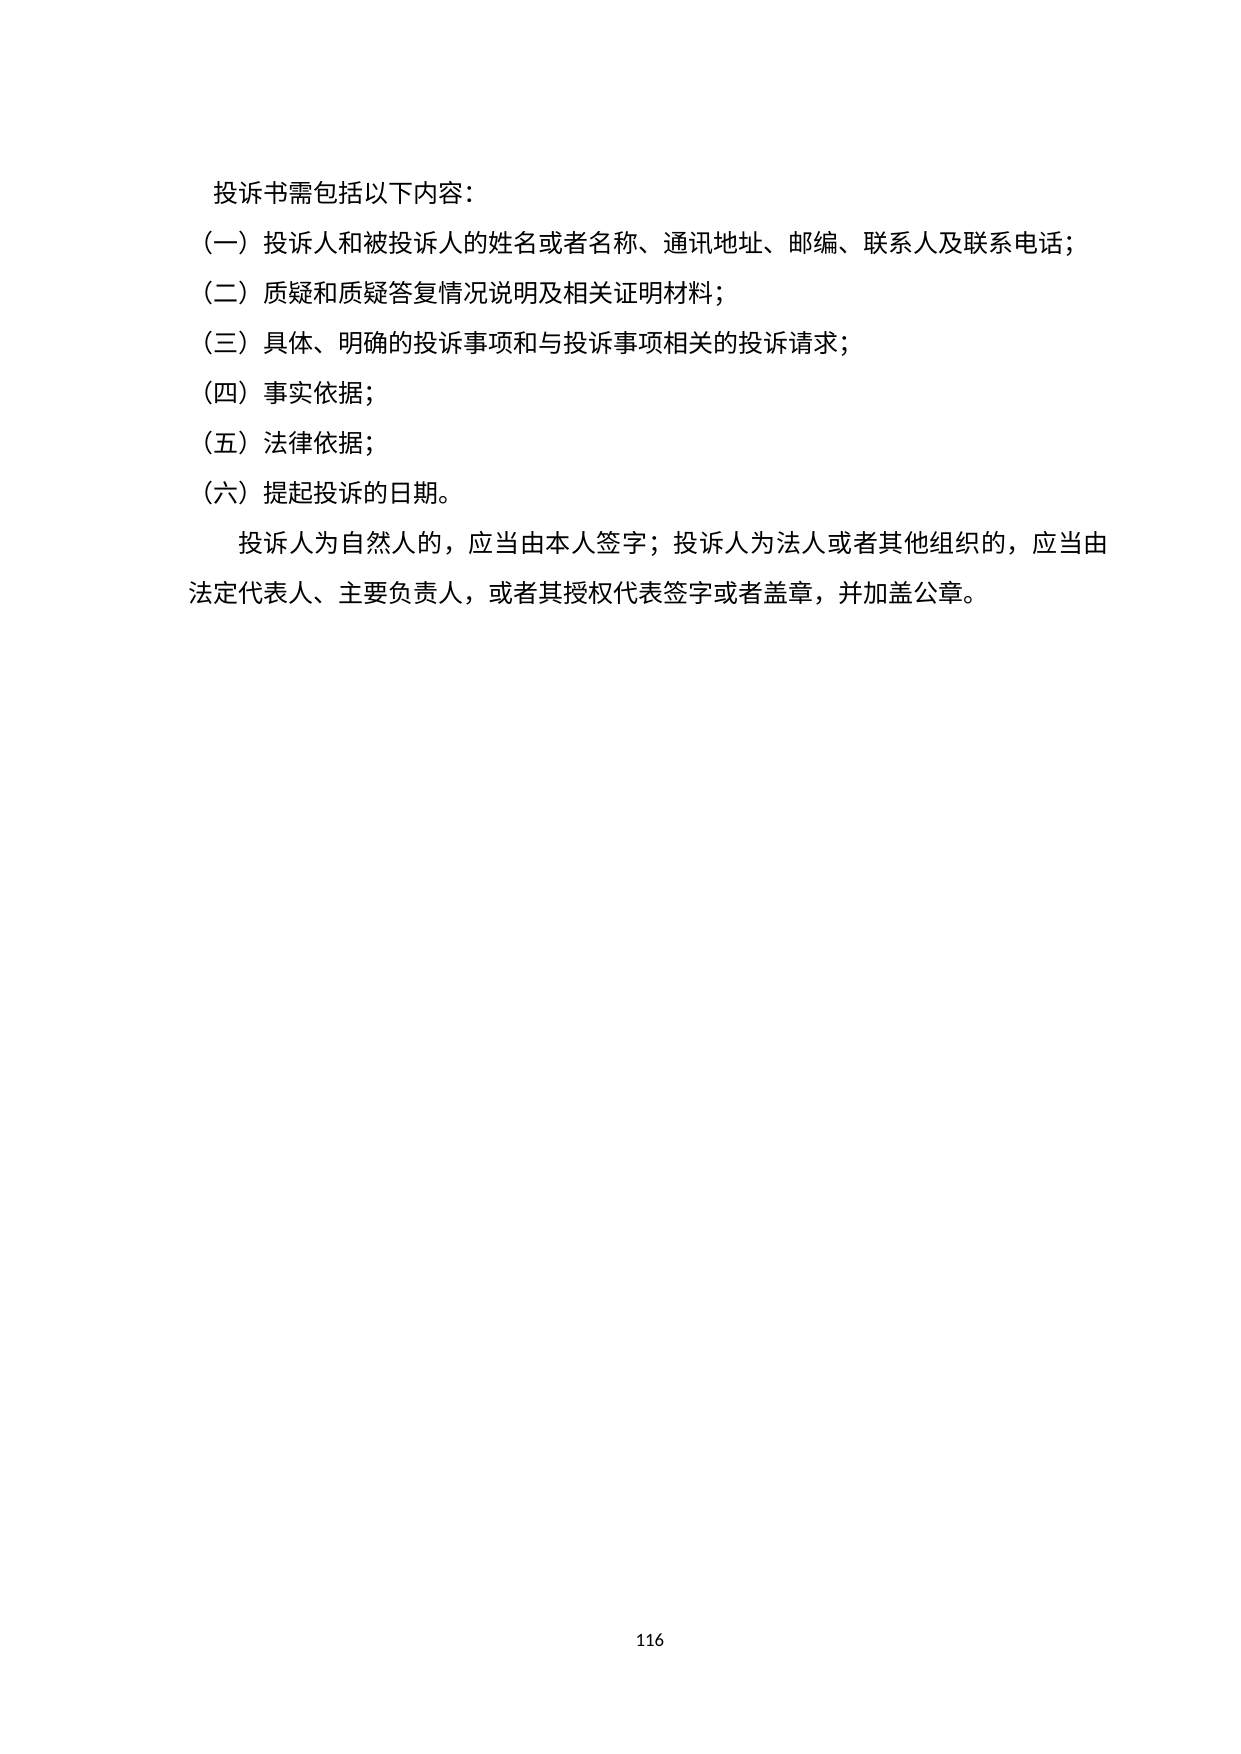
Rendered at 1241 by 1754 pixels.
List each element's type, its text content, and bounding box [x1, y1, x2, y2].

text （六）提起投诉的日期。 [188, 462, 1111, 512]
text （三）具体、明确的投诉事项和与投诉事项相关的投诉请求； [188, 312, 1111, 362]
text （二）质疑和质疑答复情况说明及相关证明材料； [188, 262, 1111, 312]
text 投诉书需包括以下内容： [188, 162, 1111, 212]
text 投诉人为自然人的，应当由本人签字；投诉人为法人或者其他组织的，应当由法定代表人、主要负责人，或者其授权代表签字或者盖章，并加盖公章。 [188, 512, 1111, 612]
text （一）投诉人和被投诉人的姓名或者名称、通讯地址、邮编、联系人及联系电话； [188, 212, 1111, 262]
text （四）事实依据； [188, 362, 1111, 412]
text （五）法律依据； [188, 412, 1111, 462]
